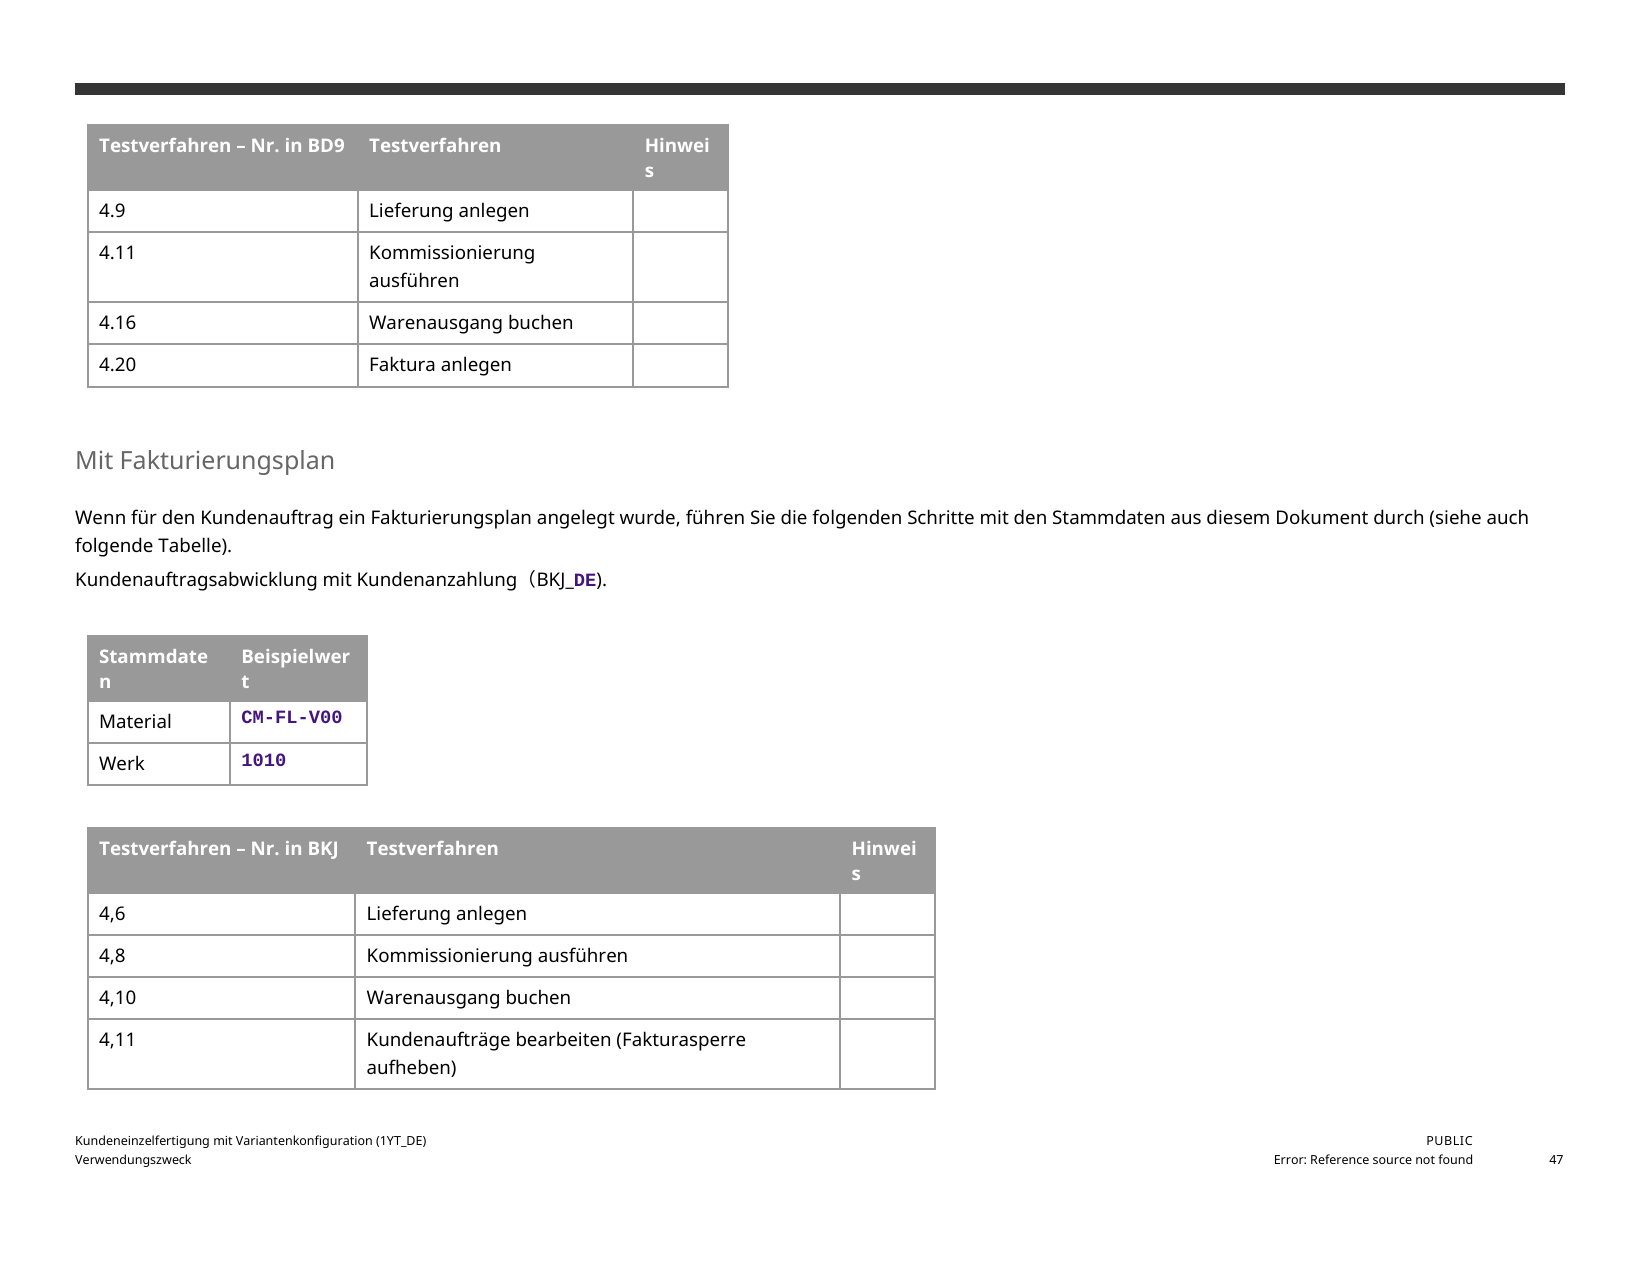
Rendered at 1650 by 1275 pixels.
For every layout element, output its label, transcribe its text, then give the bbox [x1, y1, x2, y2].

table_header Beispielwert [231, 638, 366, 700]
table_cell 4,10 [89, 978, 354, 1018]
table_cell 4.16 [89, 303, 357, 343]
table_cell [841, 894, 934, 934]
table_header Hinweis [841, 829, 934, 891]
table_cell 4,6 [89, 894, 354, 934]
table_cell [634, 345, 727, 386]
table_header Testverfahren – Nr. in BD9 [89, 126, 357, 189]
table_cell [634, 303, 727, 343]
table_cell [841, 978, 934, 1018]
table_cell Kommissionierung ausführen [359, 233, 632, 301]
table_cell Lieferung anlegen [359, 191, 632, 231]
table_cell 4,11 [89, 1020, 354, 1088]
table_cell 1010 [231, 744, 366, 784]
table_cell Kundenaufträge bearbeiten (Fakturasperre aufheben) [356, 1020, 839, 1088]
table_header Testverfahren – Nr. in BKJ [89, 829, 354, 891]
table_cell [634, 191, 727, 231]
table_cell CM-FL-V00 [231, 702, 366, 742]
table_cell Material [89, 702, 229, 742]
text Wenn für den Kundenauftrag ein Fakturierungsplan angelegt wurde, führen Sie die folgenden Schritte mit den Stammdaten aus diesem Dokument durch (siehe auch folgende Tabelle). [75, 504, 1565, 558]
table_cell Kommissionierung ausführen [356, 936, 839, 976]
table_cell [841, 936, 934, 976]
table_header Stammdaten [89, 638, 229, 700]
table_cell Faktura anlegen [359, 345, 632, 386]
table_cell 4.11 [89, 233, 357, 301]
table_cell Warenausgang buchen [356, 978, 839, 1018]
table_header Testverfahren [359, 126, 632, 189]
table_cell 4,8 [89, 936, 354, 976]
table_cell 4.20 [89, 345, 357, 386]
title Mit Fakturierungsplan [75, 446, 1565, 475]
table_header Testverfahren [356, 829, 839, 891]
table_header Hinweis [634, 126, 727, 189]
table_cell [841, 1020, 934, 1088]
table_cell Warenausgang buchen [359, 303, 632, 343]
text Kundenauftragsabwicklung mit Kundenanzahlung（BKJ_DE). [75, 567, 1565, 592]
table_cell Lieferung anlegen [356, 894, 839, 934]
table_cell 4.9 [89, 191, 357, 231]
table_cell [634, 233, 727, 301]
table_cell Werk [89, 744, 229, 784]
